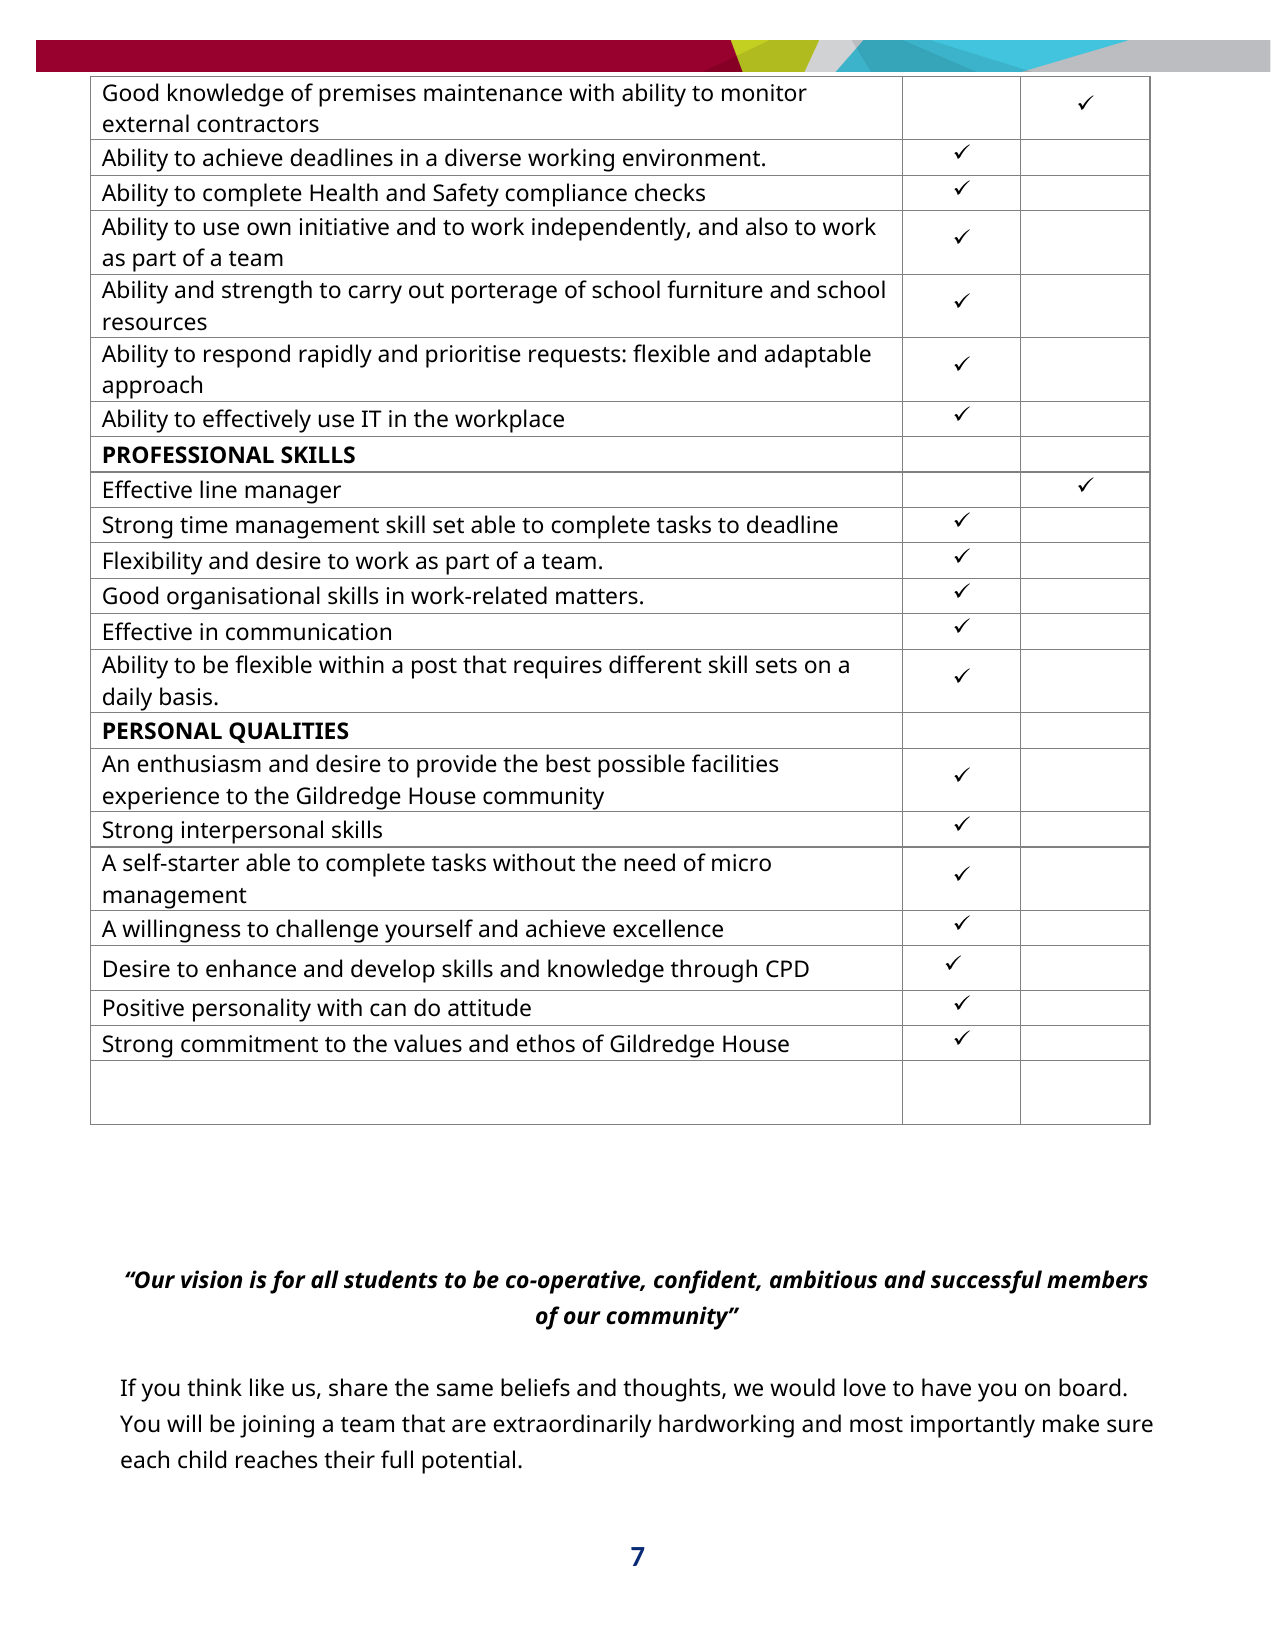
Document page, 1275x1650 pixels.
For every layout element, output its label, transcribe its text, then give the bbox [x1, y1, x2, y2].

table_cell Desire to enhance and develop skills and knowledge through CPD [91, 946, 902, 989]
text “Our vision is for all students to be co-operative, confident, ambitious and successful members of our community” [120, 1264, 1155, 1331]
table_cell [91, 1061, 902, 1124]
table_cell [903, 402, 1020, 436]
table_cell [1021, 473, 1149, 507]
table_cell [903, 437, 1020, 471]
table_cell [1021, 946, 1149, 989]
table_cell [1021, 579, 1149, 613]
table_cell [1021, 650, 1149, 712]
table_cell [903, 848, 1020, 910]
table_cell [1021, 77, 1149, 139]
table_cell Strong commitment to the values and ethos of Gildredge House [91, 1026, 902, 1060]
table_cell [1021, 338, 1149, 401]
table_cell [1021, 176, 1149, 210]
table_cell [903, 543, 1020, 578]
table_cell Ability to be flexible within a post that requires different skill sets on a daily basis. [91, 650, 902, 712]
table_cell [903, 176, 1020, 210]
table_cell [903, 140, 1020, 174]
table_cell [903, 650, 1020, 712]
table_cell [903, 338, 1020, 401]
table_cell [903, 614, 1020, 648]
table_cell [1021, 1061, 1149, 1124]
table_cell [903, 211, 1020, 273]
table_cell Effective in communication [91, 614, 902, 648]
table_cell Ability and strength to carry out porterage of school furniture and school resources [91, 275, 902, 337]
table_cell [1021, 1026, 1149, 1060]
table_cell Ability to complete Health and Safety compliance checks [91, 176, 902, 210]
table_cell [1021, 911, 1149, 945]
table_cell [1021, 211, 1149, 273]
table_cell [1021, 713, 1149, 747]
table_cell Ability to effectively use IT in the workplace [91, 402, 902, 436]
table_cell [1021, 991, 1149, 1025]
table_cell Ability to achieve deadlines in a diverse working environment. [91, 140, 902, 174]
table_cell Positive personality with can do attitude [91, 991, 902, 1025]
table_cell [903, 1061, 1020, 1124]
table_cell [903, 749, 1020, 811]
table_cell Good knowledge of premises maintenance with ability to monitor external contractors [91, 77, 902, 139]
table_cell [1021, 812, 1149, 846]
table_cell [903, 812, 1020, 846]
picture [36, 40, 1271, 72]
table_cell Ability to use own initiative and to work independently, and also to work as part of a team [91, 211, 902, 273]
table_cell [1021, 437, 1149, 471]
table_cell [903, 713, 1020, 747]
table_cell [903, 911, 1020, 945]
table_cell [1021, 275, 1149, 337]
table_cell [1021, 140, 1149, 174]
table_cell Strong interpersonal skills [91, 812, 902, 846]
table_cell [903, 508, 1020, 542]
table_cell A willingness to challenge yourself and achieve excellence [91, 911, 902, 945]
table_cell A self-starter able to complete tasks without the need of micro management [91, 848, 902, 910]
table_cell Effective line manager [91, 473, 902, 507]
table_cell An enthusiasm and desire to provide the best possible facilities experience to the Gildredge House community [91, 749, 902, 811]
table_cell [903, 275, 1020, 337]
table_cell Ability to respond rapidly and prioritise requests: flexible and adaptable approach [91, 338, 902, 401]
table_cell Flexibility and desire to work as part of a team. [91, 543, 902, 578]
table_cell [1021, 508, 1149, 542]
table_cell [903, 473, 1020, 507]
text If you think like us, share the same beliefs and thoughts, we would love to have you on board. You will be joining a team that are extraordinarily hardworking and most importantly make sure each child reaches their full potential. [120, 1372, 1155, 1475]
table_cell [1021, 402, 1149, 436]
table_cell [903, 579, 1020, 613]
table_cell Strong time management skill set able to complete tasks to deadline [91, 508, 902, 542]
table_cell [1021, 749, 1149, 811]
table_cell PROFESSIONAL SKILLS [91, 437, 902, 471]
table_cell [903, 77, 1020, 139]
table_cell [903, 946, 1020, 989]
table_cell PERSONAL QUALITIES [91, 713, 902, 747]
table_cell [1021, 614, 1149, 648]
table_cell [1021, 848, 1149, 910]
table_cell Good organisational skills in work-related matters. [91, 579, 902, 613]
table_cell [903, 1026, 1020, 1060]
table_cell [903, 991, 1020, 1025]
table_cell [1021, 543, 1149, 578]
